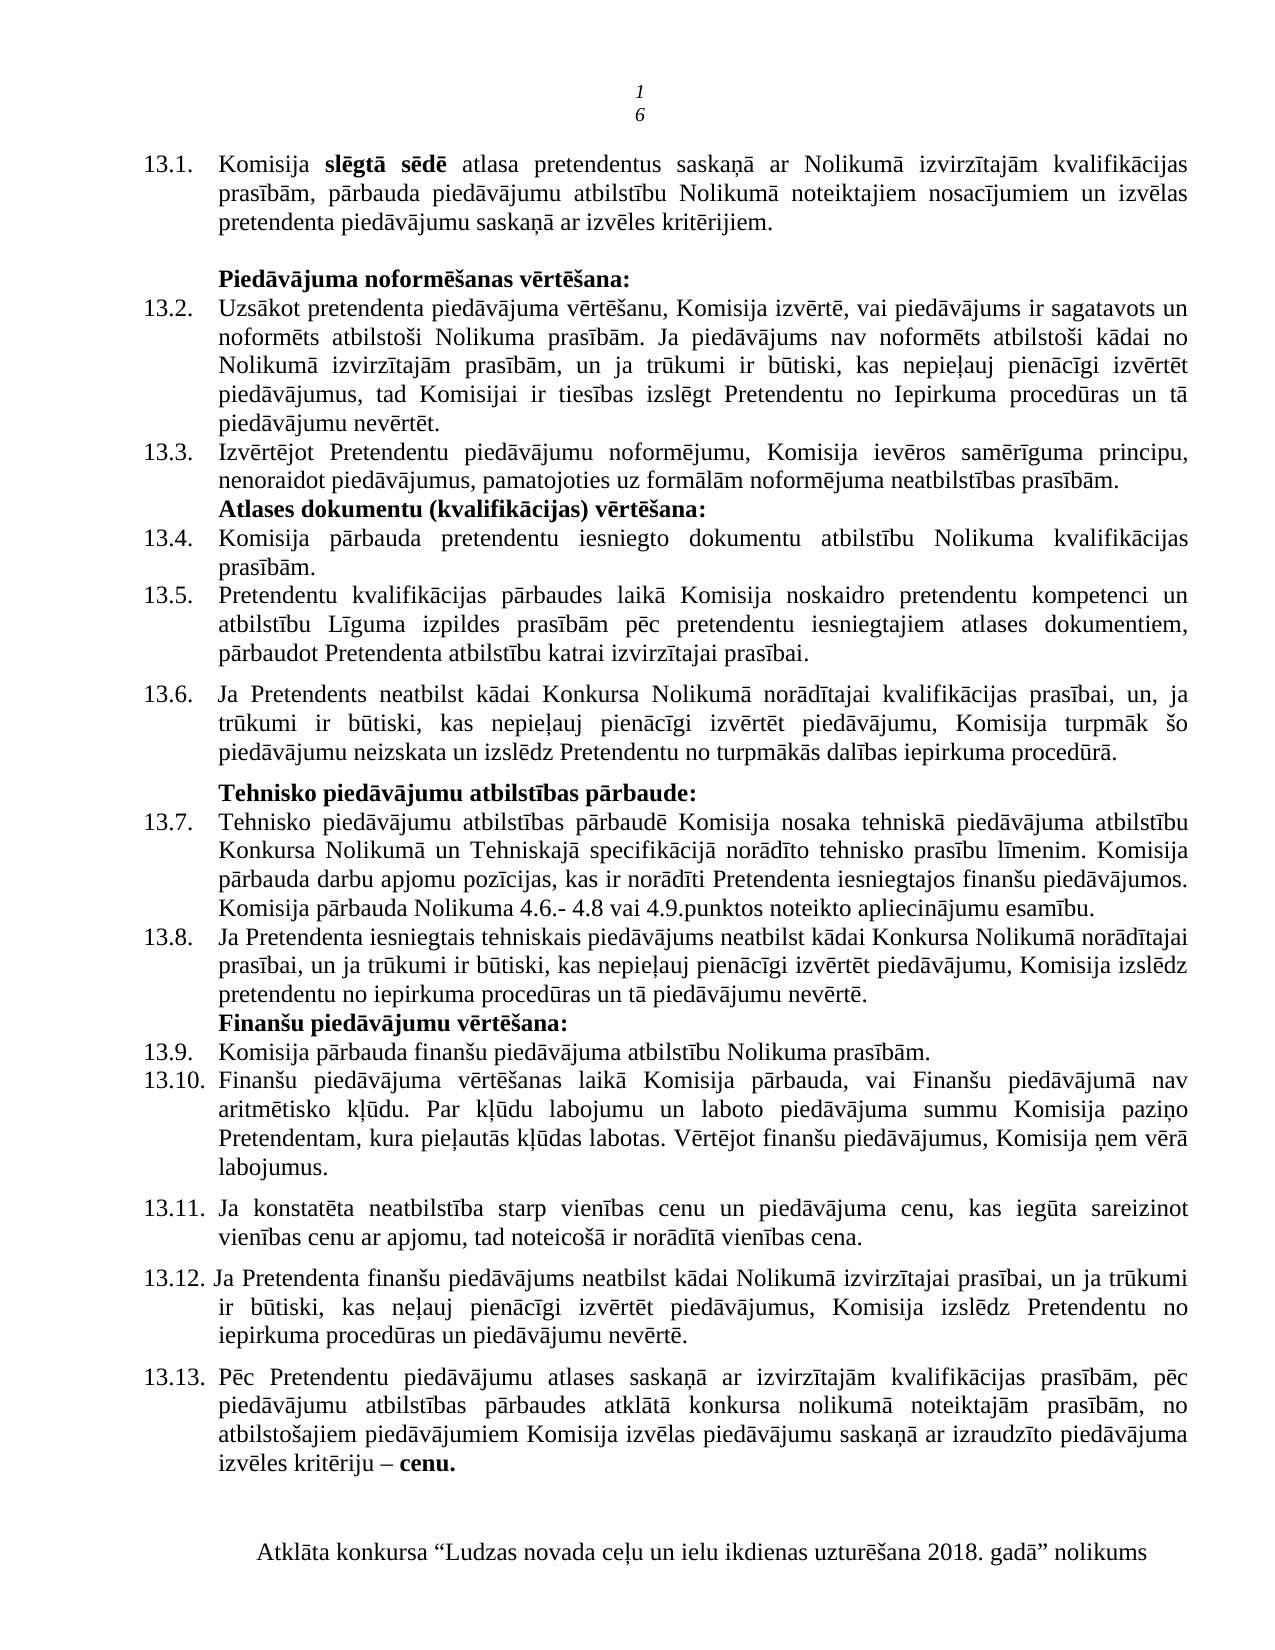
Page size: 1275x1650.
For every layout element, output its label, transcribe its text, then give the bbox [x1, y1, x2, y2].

list 13.9. Komisija pārbauda finanšu piedāvājuma atbilstību Nolikuma prasībām. [143, 1037, 1189, 1066]
list Finanšu piedāvājumu vērtēšana: [218, 1008, 1189, 1037]
text 13.11. Ja konstatēta neatbilstība starp vienības cenu un piedāvājuma cenu, kas iegūta sareizinot vienības cenu ar apjomu, tad noteicošā ir norādītā vienības cena. [143, 1193, 1189, 1251]
list 13.5. Pretendentu kvalifikācijas pārbaudes laikā Komisija noskaidro pretendentu kompetenci un atbilstību Līguma izpildes prasībām pēc pretendentu iesniegtajiem atlases dokumentiem, pārbaudot Pretendenta atbilstību katrai izvirzītajai prasībai. [143, 581, 1189, 667]
list 13.2. Uzsākot pretendenta piedāvājuma vērtēšanu, Komisija izvērtē, vai piedāvājums ir sagatavots un noformēts atbilstoši Nolikuma prasībām. Ja piedāvājums nav noformēts atbilstoši kādai no Nolikumā izvirzītajām prasībām, un ja trūkumi ir būtiski, kas nepieļauj pienācīgi izvērtēt piedāvājumus, tad Komisijai ir tiesības izslēgt Pretendentu no Iepirkuma procedūras un tā piedāvājumu nevērtēt. [143, 293, 1189, 437]
list Atlases dokumentu (kvalifikācijas) vērtēšana: [218, 494, 1189, 523]
list 13.1. Komisija slēgtā sēdē atlasa pretendentus saskaņā ar Nolikumā izvirzītajām kvalifikācijas prasībām, pārbauda piedāvājumu atbilstību Nolikumā noteiktajiem nosacījumiem un izvēlas pretendenta piedāvājumu saskaņā ar izvēles kritērijiem. [143, 149, 1189, 236]
list 13.4. Komisija pārbauda pretendentu iesniegto dokumentu atbilstību Nolikuma kvalifikācijas prasībām. [143, 523, 1189, 581]
list Piedāvājuma noformēšanas vērtēšana: [218, 264, 1189, 293]
list 13.10. Finanšu piedāvājuma vērtēšanas laikā Komisija pārbauda, vai Finanšu piedāvājumā nav aritmētisko kļūdu. Par kļūdu labojumu un laboto piedāvājuma summu Komisija paziņo Pretendentam, kura pieļautās kļūdas labotas. Vērtējot finanšu piedāvājumus, Komisija ņem vērā labojumus. [143, 1066, 1189, 1181]
list Tehnisko piedāvājumu atbilstības pārbaude: [218, 778, 1189, 807]
text 13.6. Ja Pretendents neatbilst kādai Konkursa Nolikumā norādītajai kvalifikācijas prasībai, un, ja trūkumi ir būtiski, kas nepieļauj pienācīgi izvērtēt piedāvājumu, Komisija turpmāk šo piedāvājumu neizskata un izslēdz Pretendentu no turpmākās dalības iepirkuma procedūrā. [143, 679, 1189, 766]
list 13.7. Tehnisko piedāvājumu atbilstības pārbaudē Komisija nosaka tehniskā piedāvājuma atbilstību Konkursa Nolikumā un Tehniskajā specifikācijā norādīto tehnisko prasību līmenim. Komisija pārbauda darbu apjomu pozīcijas, kas ir norādīti Pretendenta iesniegtajos finanšu piedāvājumos. Komisija pārbauda Nolikuma 4.6.- 4.8 vai 4.9.punktos noteikto apliecinājumu esamību. [143, 807, 1189, 922]
list 13.8. Ja Pretendenta iesniegtais tehniskais piedāvājums neatbilst kādai Konkursa Nolikumā norādītajai prasībai, un ja trūkumi ir būtiski, kas nepieļauj pienācīgi izvērtēt piedāvājumu, Komisija izslēdz pretendentu no iepirkuma procedūras un tā piedāvājumu nevērtē. [143, 922, 1189, 1008]
text 13.12. Ja Pretendenta finanšu piedāvājums neatbilst kādai Nolikumā izvirzītajai prasībai, un ja trūkumi ir būtiski, kas neļauj pienācīgi izvērtēt piedāvājumus, Komisija izslēdz Pretendentu no iepirkuma procedūras un piedāvājumu nevērtē. [143, 1263, 1189, 1349]
text 13.13. Pēc Pretendentu piedāvājumu atlases saskaņā ar izvirzītajām kvalifikācijas prasībām, pēc piedāvājumu atbilstības pārbaudes atklātā konkursa nolikumā noteiktajām prasībām, no atbilstošajiem piedāvājumiem Komisija izvēlas piedāvājumu saskaņā ar izraudzīto piedāvājuma izvēles kritēriju – cenu. [143, 1362, 1189, 1477]
list 13.3. Izvērtējot Pretendentu piedāvājumu noformējumu, Komisija ievēros samērīguma principu, nenoraidot piedāvājumus, pamatojoties uz formālām noformējuma neatbilstības prasībām. [143, 437, 1189, 494]
